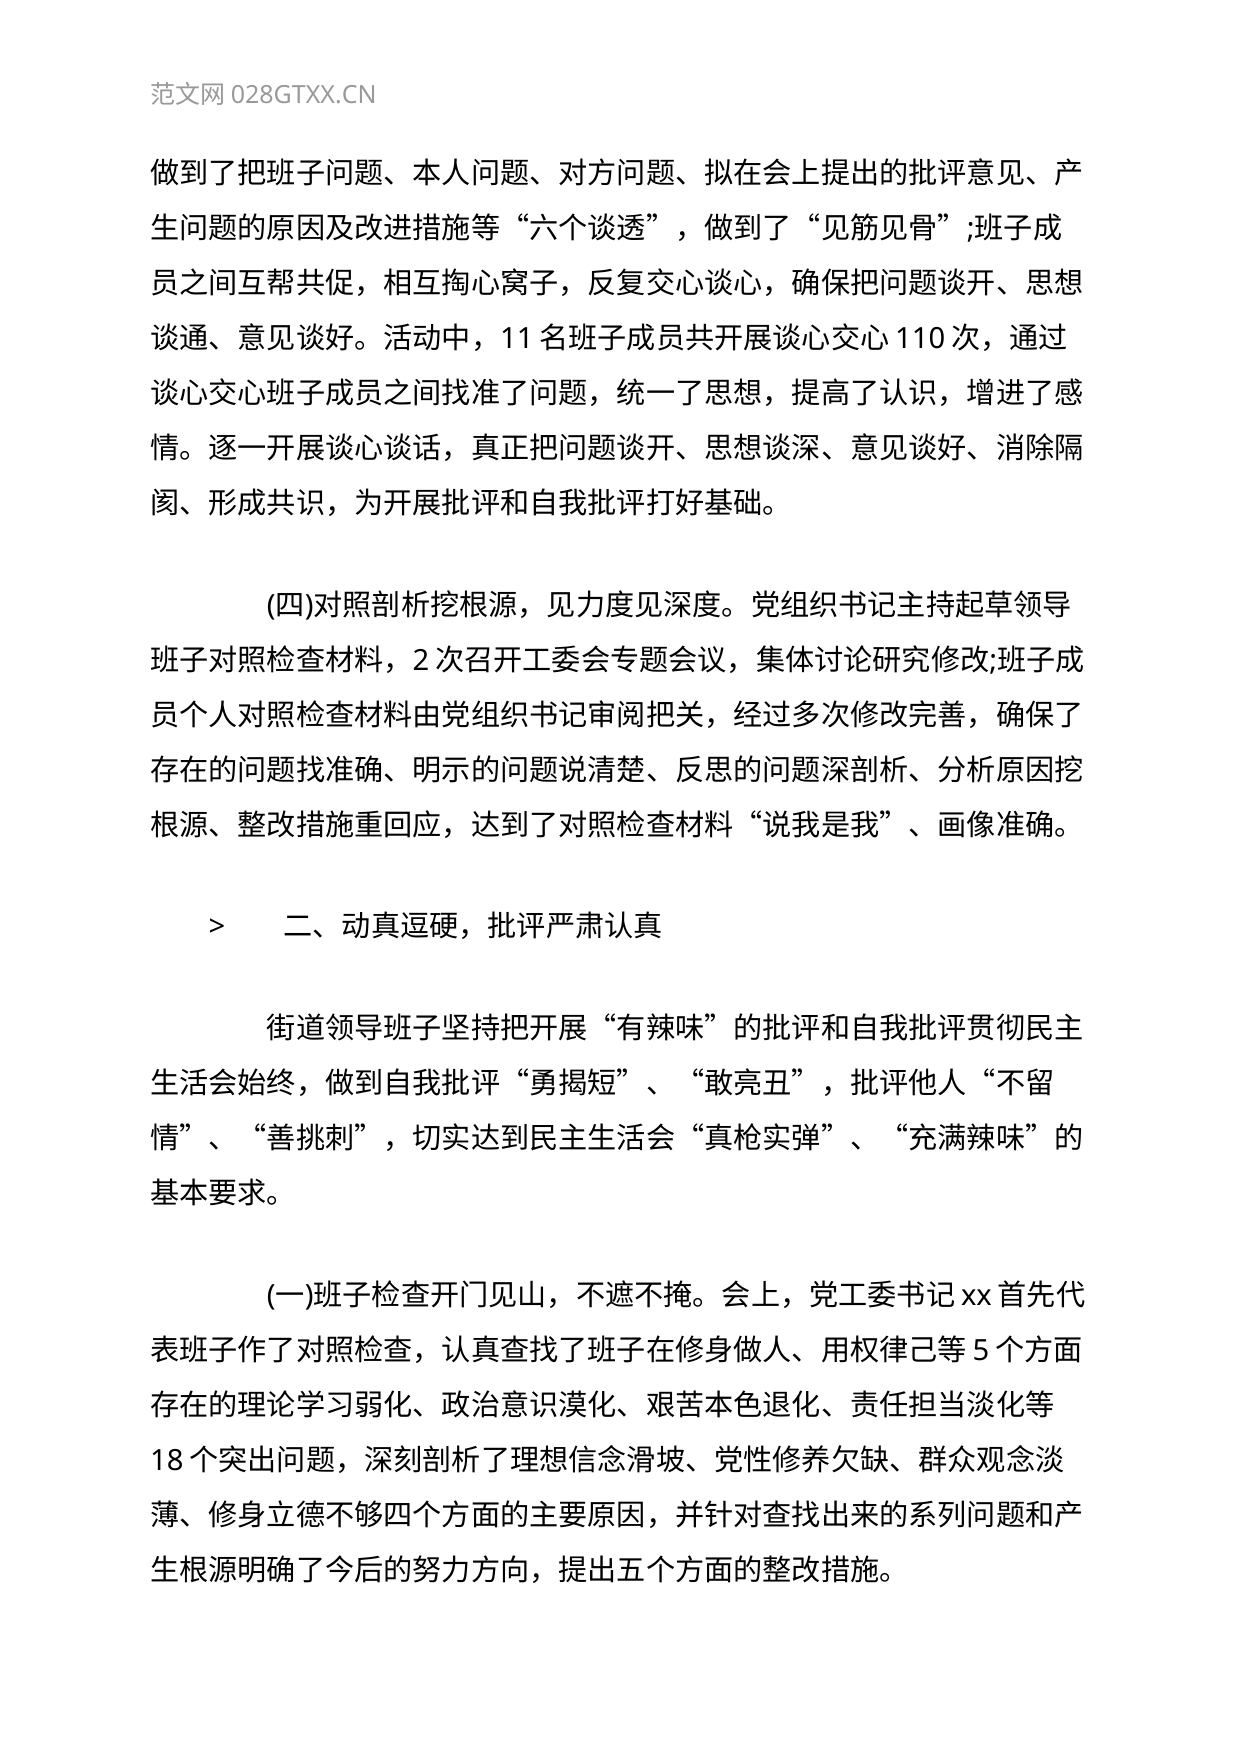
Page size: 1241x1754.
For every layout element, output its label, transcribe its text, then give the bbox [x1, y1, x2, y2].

text > 二、动真逗硬，批评严肃认真 [150, 903, 1090, 945]
text 街道领导班子坚持把开展“有辣味”的批评和自我批评贯彻民主生活会始终，做到自我批评“勇揭短”、“敢亮丑”，批评他人“不留情”、“善挑刺”，切实达到民主生活会“真枪实弹”、“充满辣味”的基本要求。 [150, 1005, 1090, 1212]
text (一)班子检查开门见山，不遮不掩。会上，党工委书记xx首先代表班子作了对照检查，认真查找了班子在修身做人、用权律己等5个方面存在的理论学习弱化、政治意识漠化、艰苦本色退化、责任担当淡化等18个突出问题，深刻剖析了理想信念滑坡、党性修养欠缺、群众观念淡薄、修身立德不够四个方面的主要原因，并针对查找出来的系列问题和产生根源明确了今后的努力方向，提出五个方面的整改措施。 [150, 1271, 1090, 1588]
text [150, 150, 1090, 522]
text (四)对照剖析挖根源，见力度见深度。党组织书记主持起草领导班子对照检查材料，2次召开工委会专题会议，集体讨论研究修改;班子成员个人对照检查材料由党组织书记审阅把关，经过多次修改完善，确保了存在的问题找准确、明示的问题说清楚、反思的问题深剖析、分析原因挖根源、整改措施重回应，达到了对照检查材料“说我是我”、画像准确。 [150, 581, 1090, 843]
